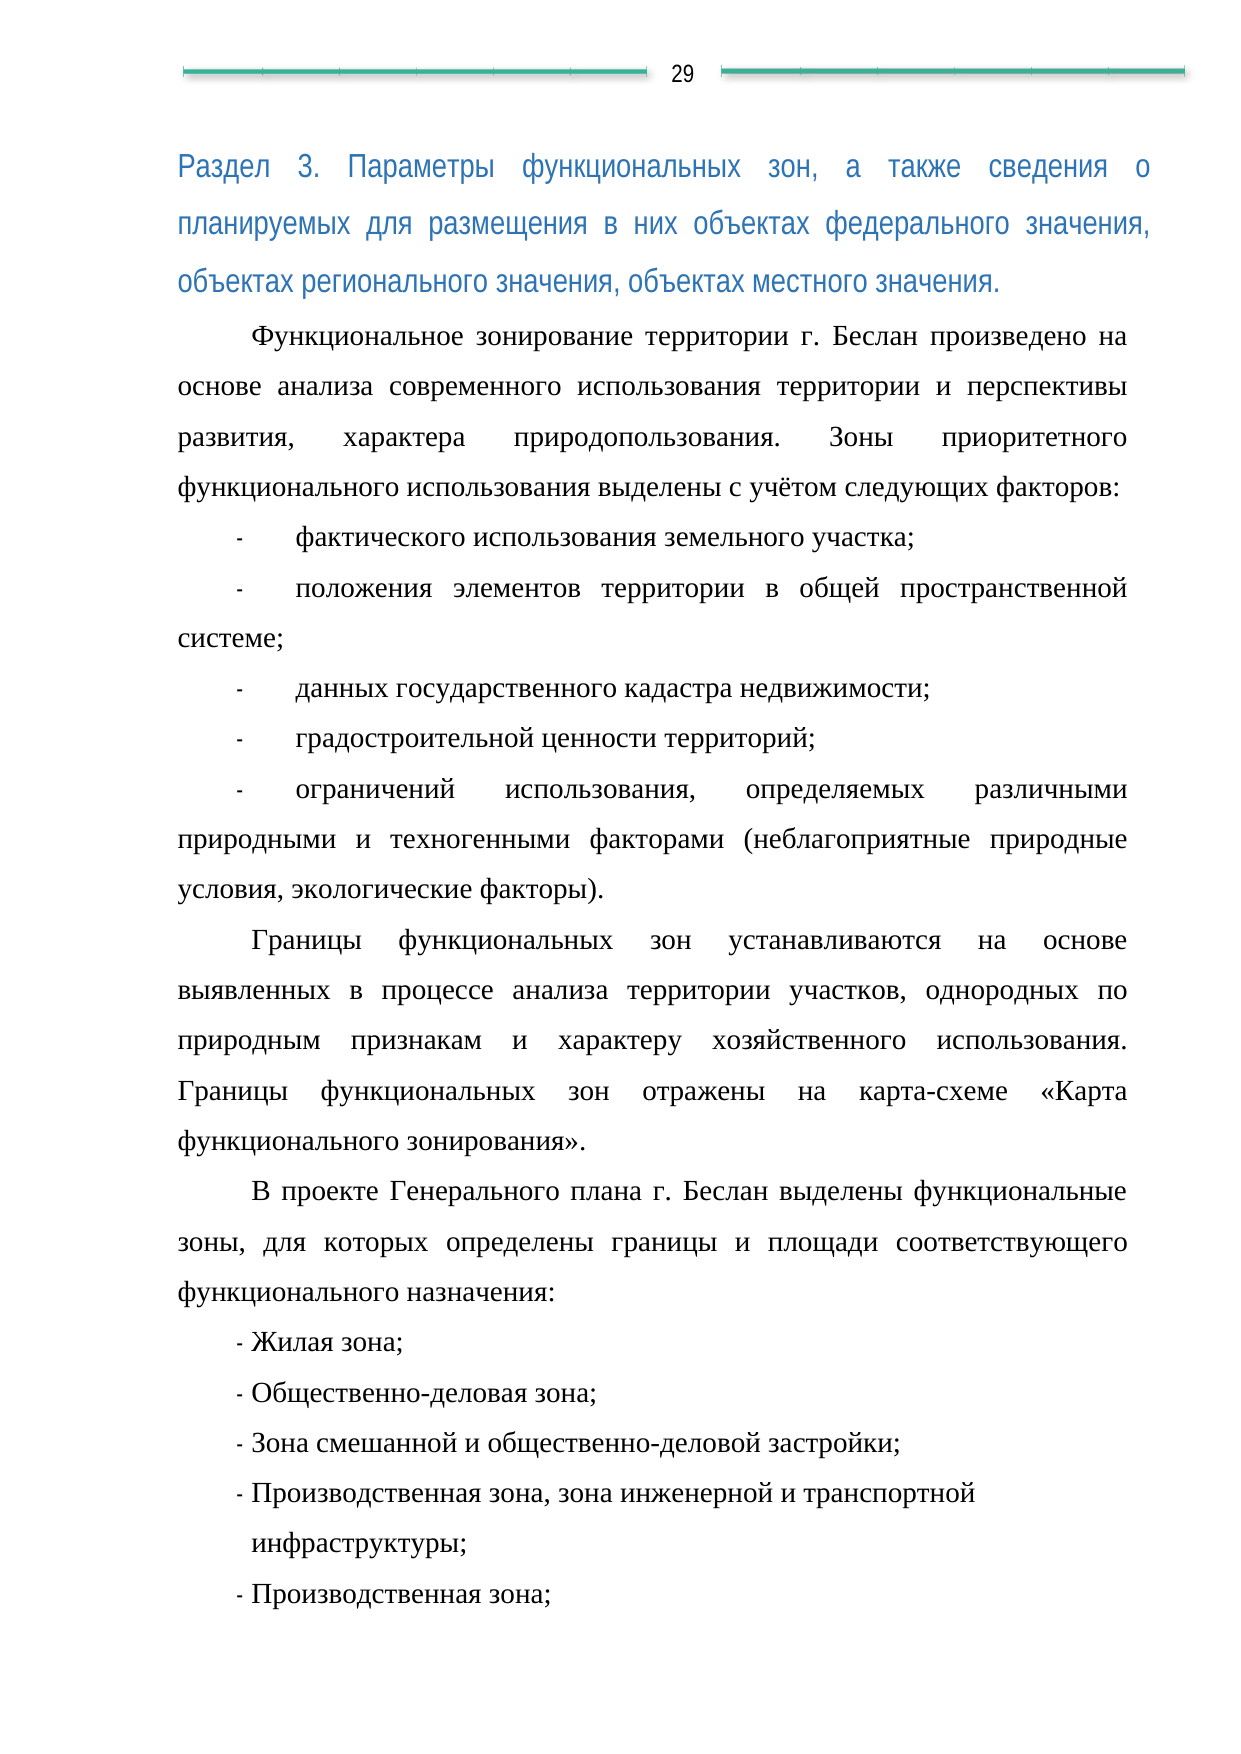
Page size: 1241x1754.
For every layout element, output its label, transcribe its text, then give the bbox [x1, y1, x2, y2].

subtitle Раздел 3. Параметры функциональных зон, а также сведения о планируемых для размещения в них объектах федерального значения, объектах регионального значения, объектах местного значения. [177, 146, 1152, 299]
list Производственная зона, зона инженерной и транспортной инфраструктуры; [236, 1475, 1128, 1559]
list Зона смешанной и общественно-деловой застройки; [236, 1425, 1128, 1458]
list Жилая зона; [236, 1324, 1128, 1358]
picture [183, 66, 647, 77]
list положения элементов территории в общей пространственной системе; [177, 570, 1128, 653]
list градостроительной ценности территорий; [177, 721, 1128, 754]
text Функциональное зонирование территории г. Беслан произведено на основе анализа современного использования территории и перспективы развития, характера природопользования. Зоны приоритетного функционального использования выделены с учётом следующих факторов: [177, 318, 1128, 503]
text В проекте Генерального плана г. Беслан выделены функциональные зоны, для которых определены границы и площади соответствующего функционального назначения: [177, 1173, 1128, 1308]
text Границы функциональных зон устанавливаются на основе выявленных в процессе анализа территории участков, однородных по природным признакам и характеру хозяйственного использования. Границы функциональных зон отражены на карта-схеме «Карта функционального зонирования». [177, 922, 1128, 1157]
list фактического использования земельного участка; [177, 519, 1128, 553]
picture [721, 65, 1185, 77]
list данных государственного кадастра недвижимости; [177, 670, 1128, 704]
list Общественно-деловая зона; [236, 1375, 1128, 1408]
list Производственная зона; [236, 1576, 1128, 1609]
list ограничений использования, определяемых различными природными и техногенными факторами (неблагоприятные природные условия, экологические факторы). [177, 771, 1128, 905]
